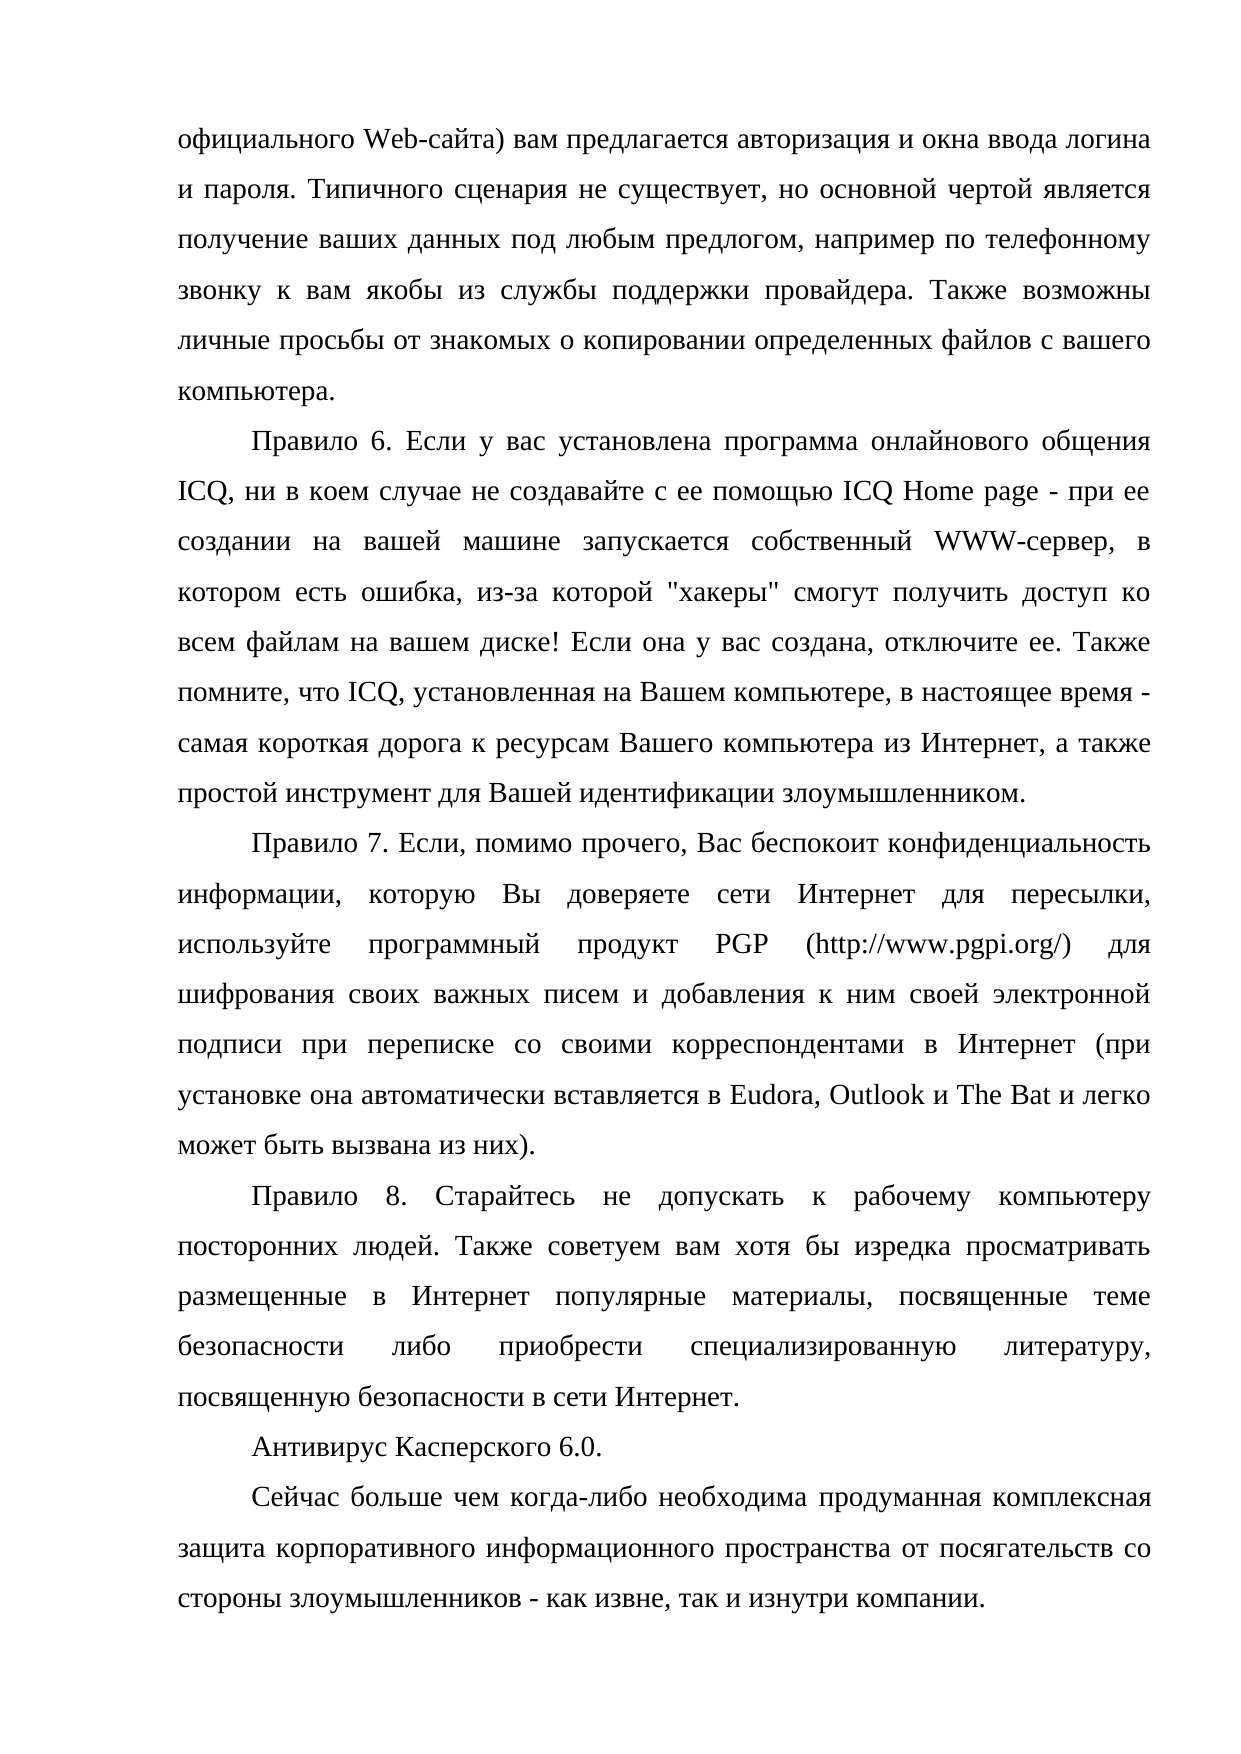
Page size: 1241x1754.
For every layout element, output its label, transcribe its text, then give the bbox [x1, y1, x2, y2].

text Правило 7. Если, помимо прочего, Вас беспокоит конфиденциальность информации, которую Вы доверяете сети Интернет для пересылки, используйте программный продукт PGP (http://www.pgpi.org/) для шифрования своих важных писем и добавления к ним своей электронной подписи при переписке со своими корреспондентами в Интернет (при установке она автоматически вставляется в Eudora, Outlook и The Bat и легко может быть вызвана из них). [177, 825, 1152, 1161]
text Антивирус Касперского 6.0. [177, 1429, 1152, 1463]
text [177, 121, 1152, 406]
text Правило 6. Если у вас установлена программа онлайнового общения ICQ, ни в коем случае не создавайте с ее помощью ICQ Home page - при ее создании на вашей машине запускается собственный WWW-сервер, в котором есть ошибка, из-за которой "хакеры" смогут получить доступ ко всем файлам на вашем диске! Если она у вас создана, отключите ее. Также помните, что ICQ, установленная на Вашем компьютере, в настоящее время - самая короткая дорога к ресурсам Вашего компьютера из Интернет, а также простой инструмент для Вашей идентификации злоумышленником. [177, 423, 1152, 809]
text Сейчас больше чем когда-либо необходима продуманная комплексная защита корпоративного информационного пространства от посягательств со стороны злоумышленников - как извне, так и изнутри компании. [177, 1479, 1152, 1614]
text Правило 8. Старайтесь не допускать к рабочему компьютеру посторонних людей. Также советуем вам хотя бы изредка просматривать размещенные в Интернет популярные материалы, посвященные теме безопасности либо приобрести специализированную литературу, посвященную безопасности в сети Интернет. [177, 1178, 1152, 1412]
